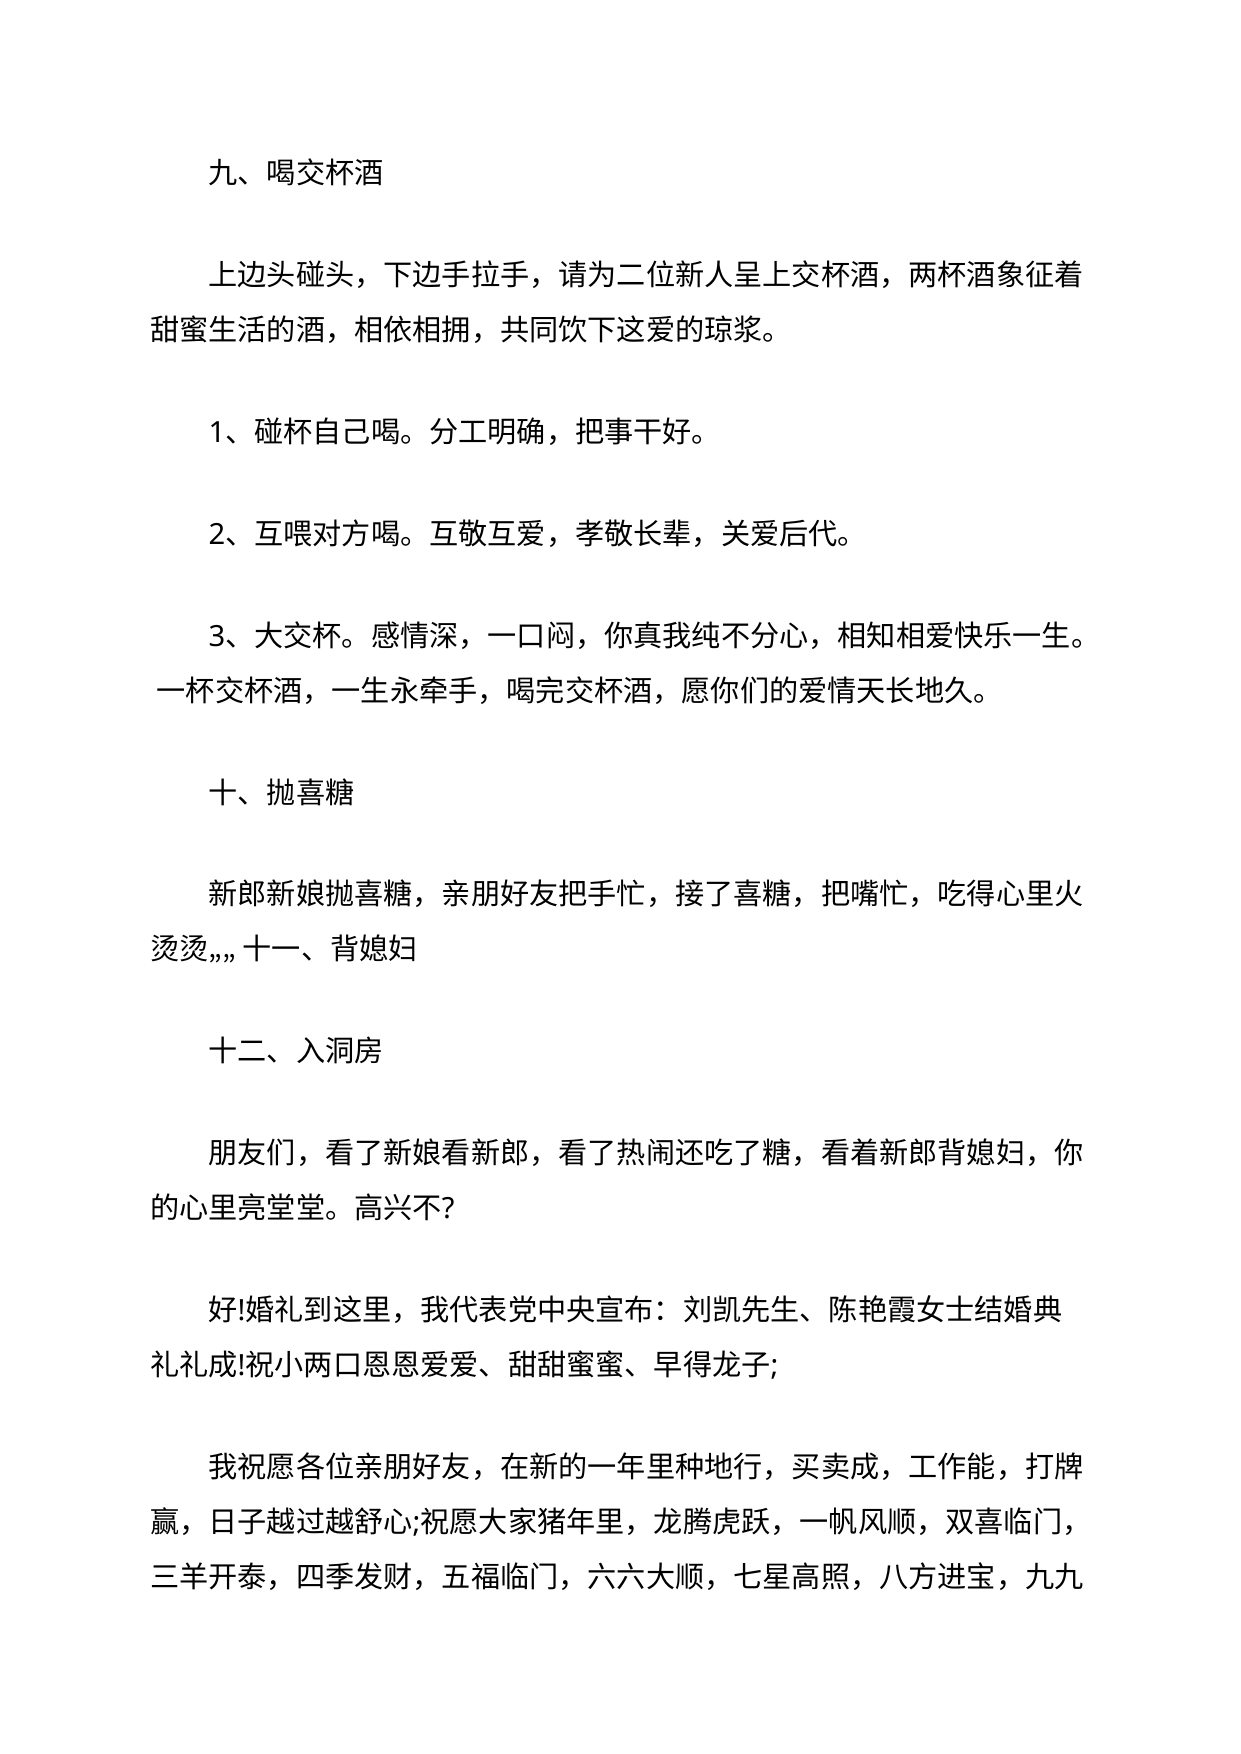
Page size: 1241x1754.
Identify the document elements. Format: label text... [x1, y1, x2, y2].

text 朋友们，看了新娘看新郎，看了热闹还吃了糖，看着新郎背媳妇，你的心里亮堂堂。高兴不? [150, 1129, 1090, 1227]
text 2、互喂对方喝。互敬互爱，孝敬长辈，关爱后代。 [150, 510, 1090, 553]
text 新郎新娘抛喜糖，亲朋好友把手忙，接了喜糖，把嘴忙，吃得心里火烫烫„„ 十一、背媳妇 [150, 871, 1090, 968]
text 十、抛喜糖 [150, 769, 1090, 811]
text 九、喝交杯酒 [150, 150, 1090, 192]
text 1、碰杯自己喝。分工明确，把事干好。 [150, 408, 1090, 451]
text 上边头碰头，下边手拉手，请为二位新人呈上交杯酒，两杯酒象征着甜蜜生活的酒，相依相拥，共同饮下这爱的琼浆。 [150, 252, 1090, 349]
text 好!婚礼到这里，我代表党中央宣布：刘凯先生、陈艳霞女士结婚典礼礼成!祝小两口恩恩爱爱、甜甜蜜蜜、早得龙子; [150, 1286, 1090, 1384]
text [150, 1443, 1090, 1595]
text 十二、入洞房 [150, 1028, 1090, 1070]
text 3、大交杯。感情深，一口闷，你真我纯不分心，相知相爱快乐一生。 一杯交杯酒，一生永牵手，喝完交杯酒，愿你们的爱情天长地久。 [150, 612, 1090, 710]
